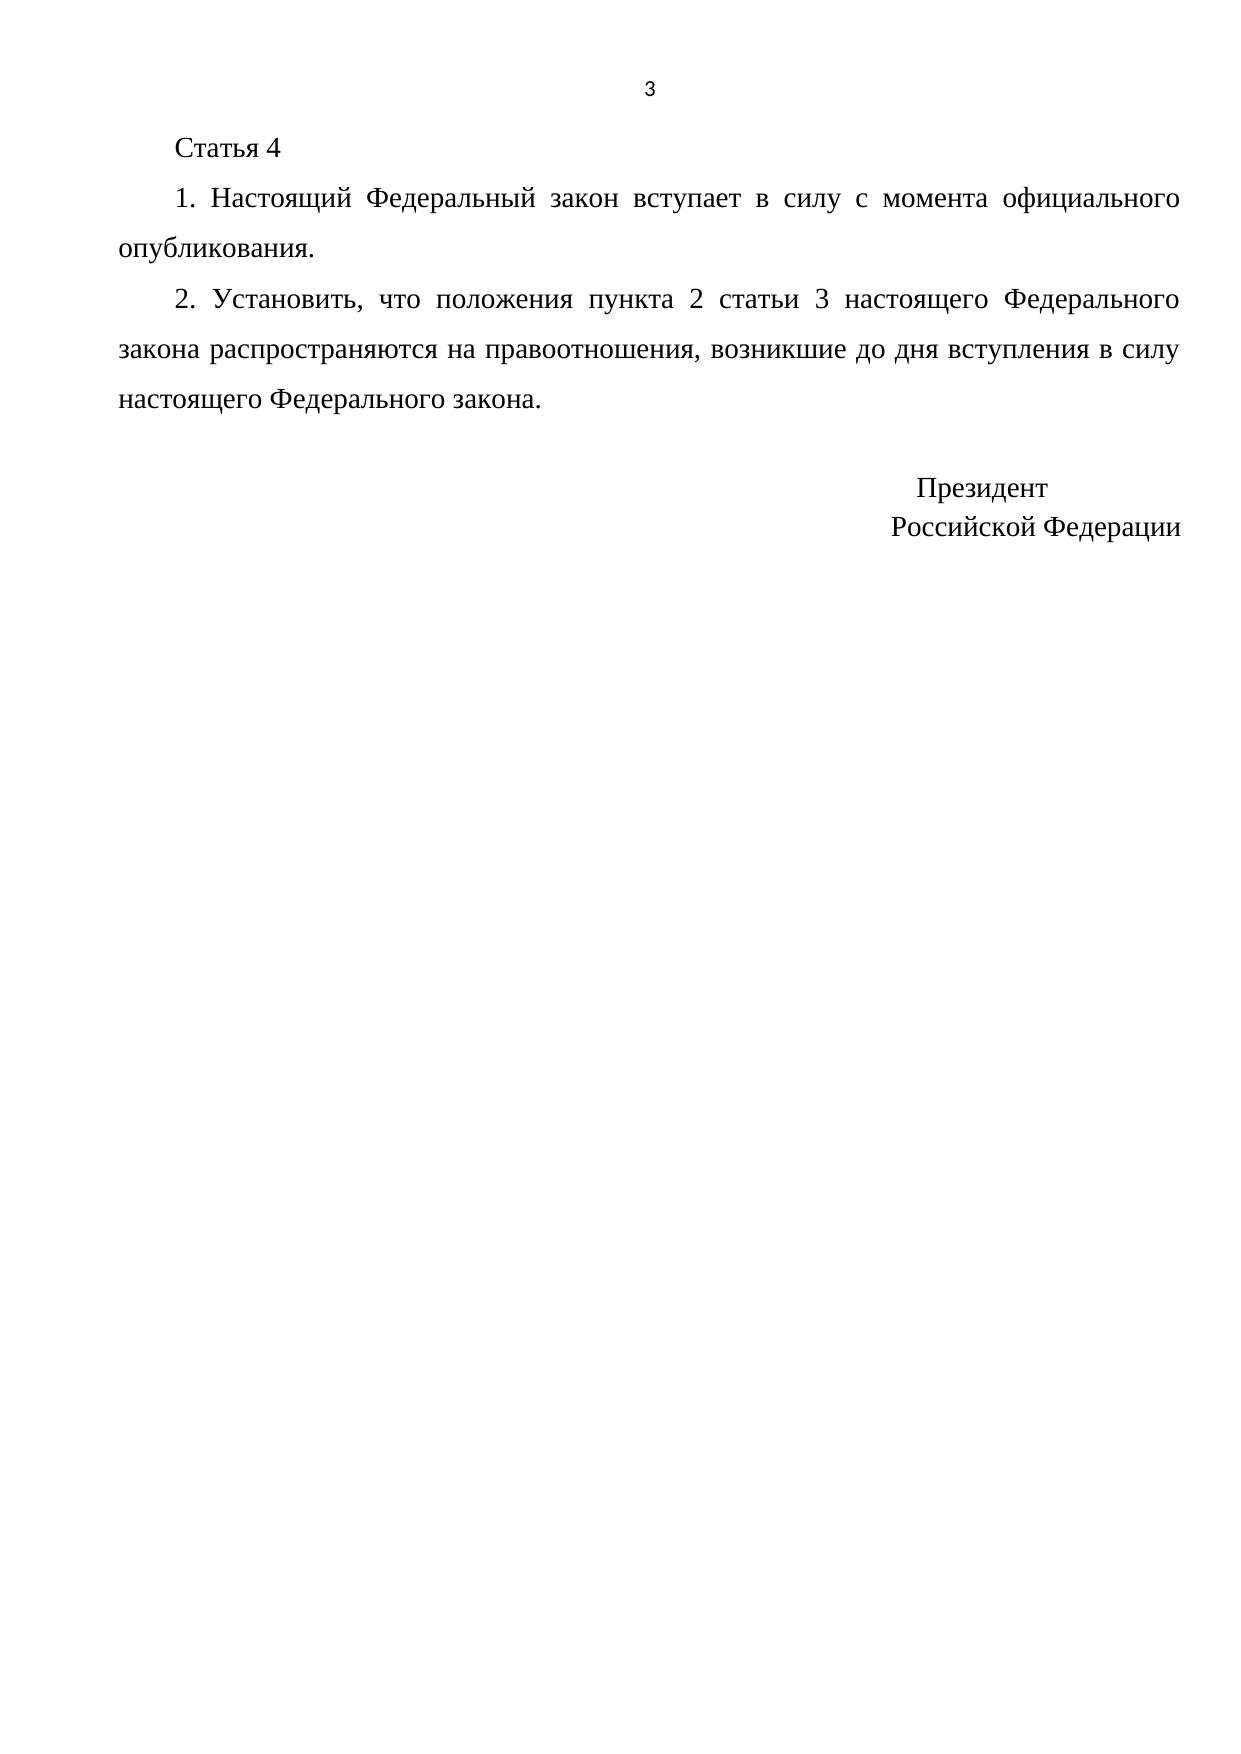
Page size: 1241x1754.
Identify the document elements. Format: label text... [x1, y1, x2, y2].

text Российской Федерации [118, 509, 1181, 542]
text 1. Настоящий Федеральный закон вступает в силу с момента официального опубликования. [118, 180, 1181, 264]
text Президент [783, 470, 1181, 504]
text 2. Установить, что положения пункта 2 статьи 3 настоящего Федерального закона распространяются на правоотношения, возникшие до дня вступления в силу настоящего Федерального закона. [118, 281, 1181, 415]
text Статья 4 [118, 130, 1181, 163]
